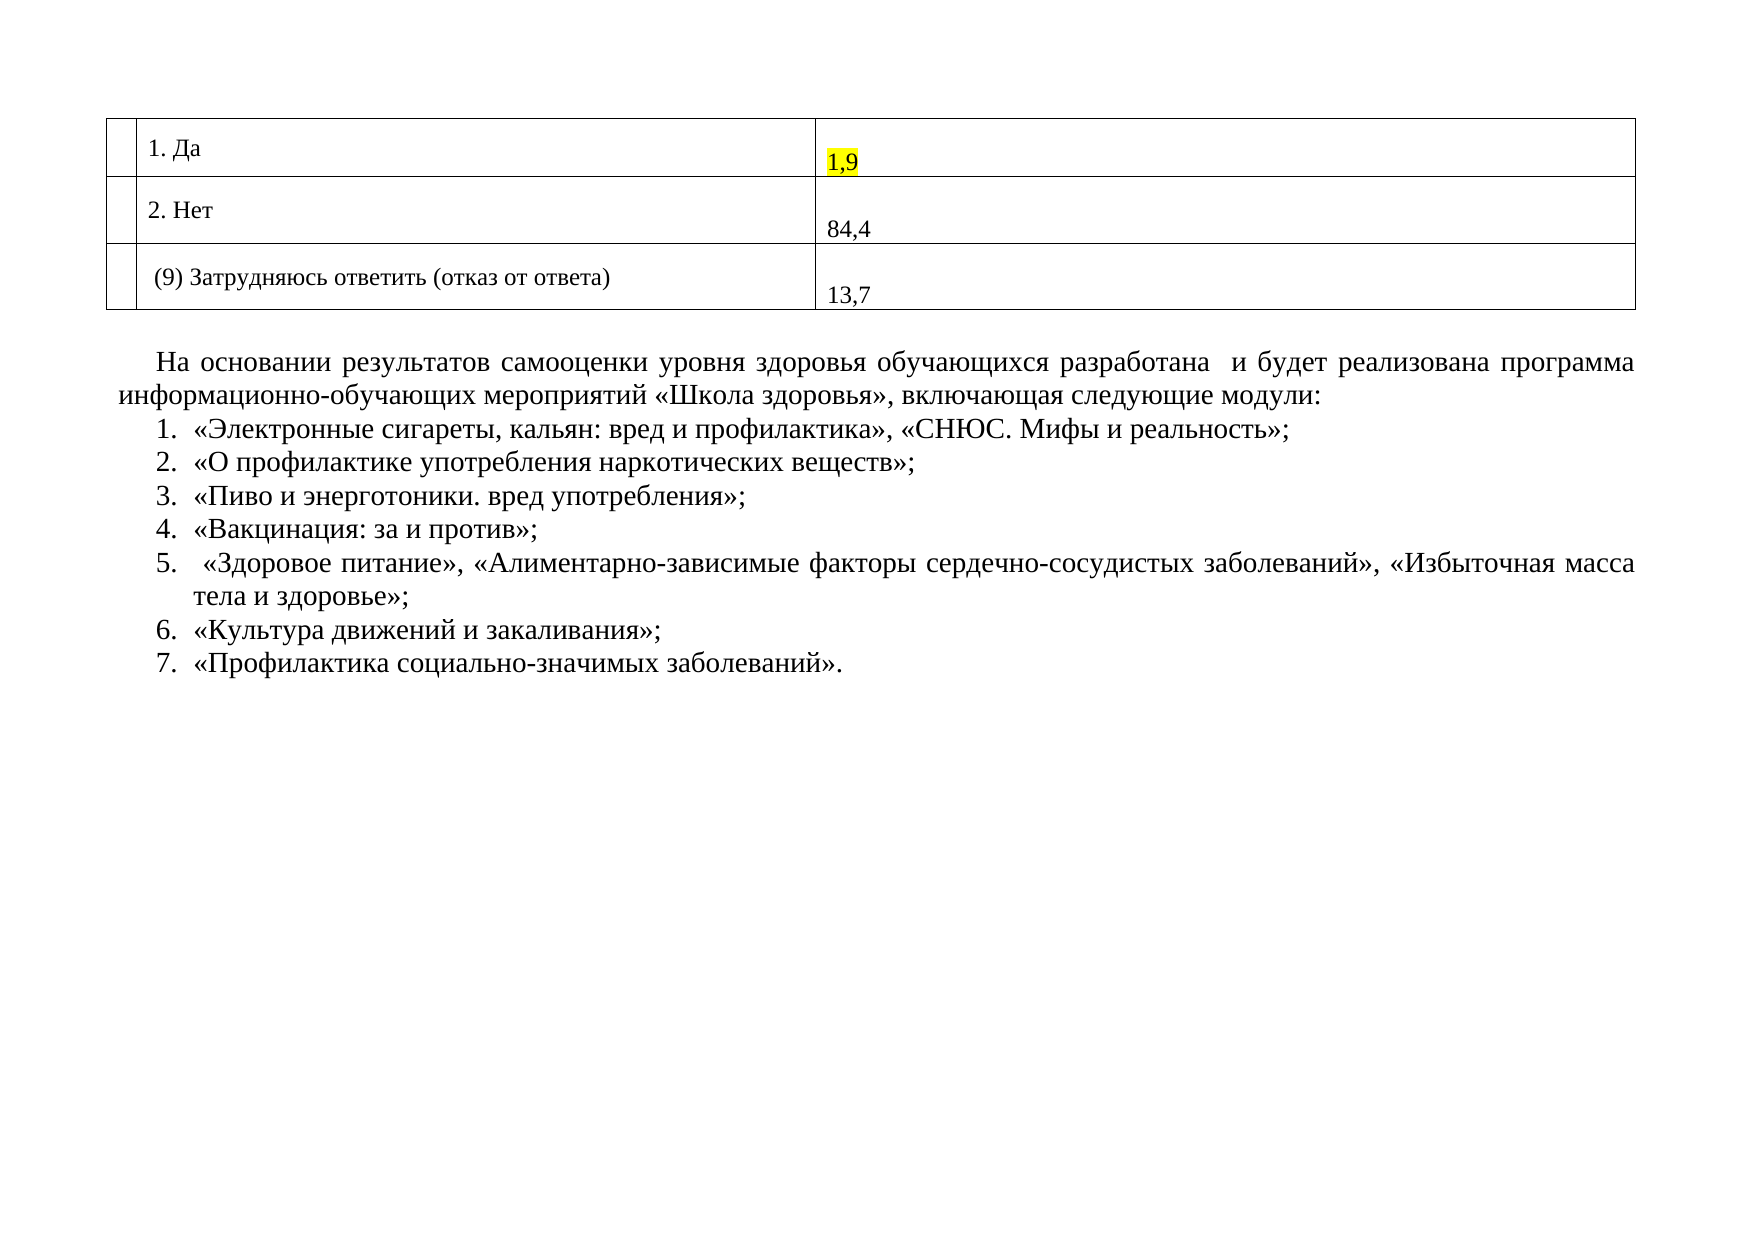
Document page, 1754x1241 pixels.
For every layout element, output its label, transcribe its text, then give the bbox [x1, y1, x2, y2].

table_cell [137, 244, 815, 309]
table_cell 84,4 [816, 177, 1635, 243]
list «О профилактике употребления наркотических веществ»; [156, 444, 1636, 478]
table_cell [107, 244, 136, 309]
table_cell [107, 177, 136, 243]
table_cell 1,9 [816, 119, 1635, 176]
table_cell [107, 119, 136, 176]
text На основании результатов самооценки уровня здоровья обучающихся разработана и будет реализована программа информационно-обучающих мероприятий «Школа здоровья», включающая следующие модули: [118, 344, 1636, 411]
list «Здоровое питание», «Алиментарно-зависимые факторы сердечно-сосудистых заболеваний», «Избыточная масса тела и здоровье»; [156, 545, 1636, 612]
table_cell 1. Да [137, 119, 815, 176]
list «Пиво и энерготоники. вред употребления»; [156, 478, 1636, 511]
list «Электронные сигареты, кальян: вред и профилактика», «СНЮС. Мифы и реальность»; [156, 411, 1636, 444]
list «Профилактика социально-значимых заболеваний». [156, 646, 1636, 679]
list «Вакцинация: за и против»; [156, 511, 1636, 545]
list «Культура движений и закаливания»; [156, 612, 1636, 646]
table_cell 2. Нет [137, 177, 815, 243]
table_cell 13,7 [816, 244, 1635, 309]
